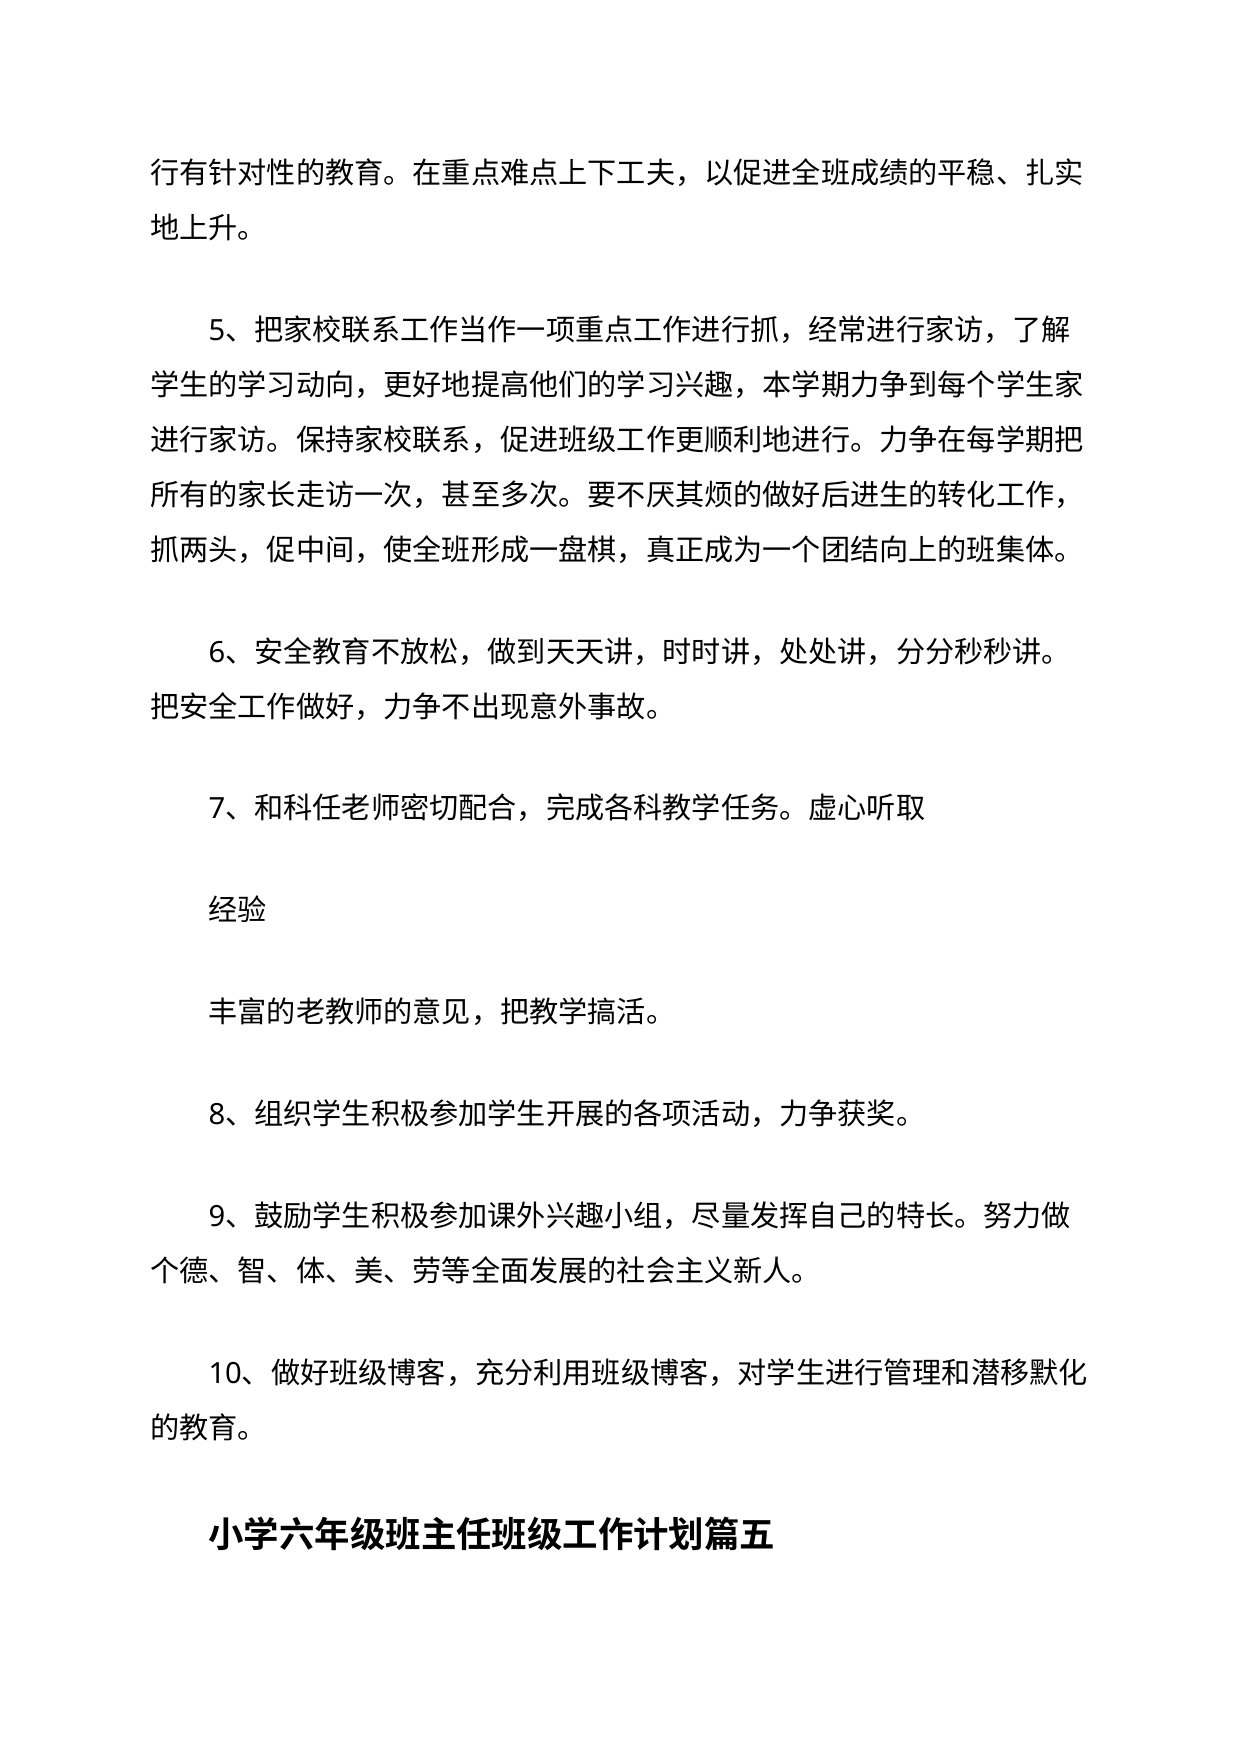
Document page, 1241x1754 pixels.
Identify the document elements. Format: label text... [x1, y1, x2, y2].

text 10、做好班级博客，充分利用班级博客，对学生进行管理和潜移默化的教育。 [150, 1349, 1090, 1446]
text 7、和科任老师密切配合，完成各科教学任务。虚心听取 [150, 785, 1090, 827]
text 5、把家校联系工作当作一项重点工作进行抓，经常进行家访，了解学生的学习动向，更好地提高他们的学习兴趣，本学期力争到每个学生家进行家访。保持家校联系，促进班级工作更顺利地进行。力争在每学期把所有的家长走访一次，甚至多次。要不厌其烦的做好后进生的转化工作，抓两头，促中间，使全班形成一盘棋，真正成为一个团结向上的班集体。 [150, 307, 1090, 569]
text 丰富的老教师的意见，把教学搞活。 [150, 989, 1090, 1031]
text 8、组织学生积极参加学生开展的各项活动，力争获奖。 [150, 1090, 1090, 1133]
text 6、安全教育不放松，做到天天讲，时时讲，处处讲，分分秒秒讲。把安全工作做好，力争不出现意外事故。 [150, 628, 1090, 725]
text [150, 150, 1090, 247]
text 小学六年级班主任班级工作计划篇五 [150, 1506, 1090, 1557]
text 经验 [150, 887, 1090, 929]
text 9、鼓励学生积极参加课外兴趣小组，尽量发挥自己的特长。努力做个德、智、体、美、劳等全面发展的社会主义新人。 [150, 1192, 1090, 1290]
